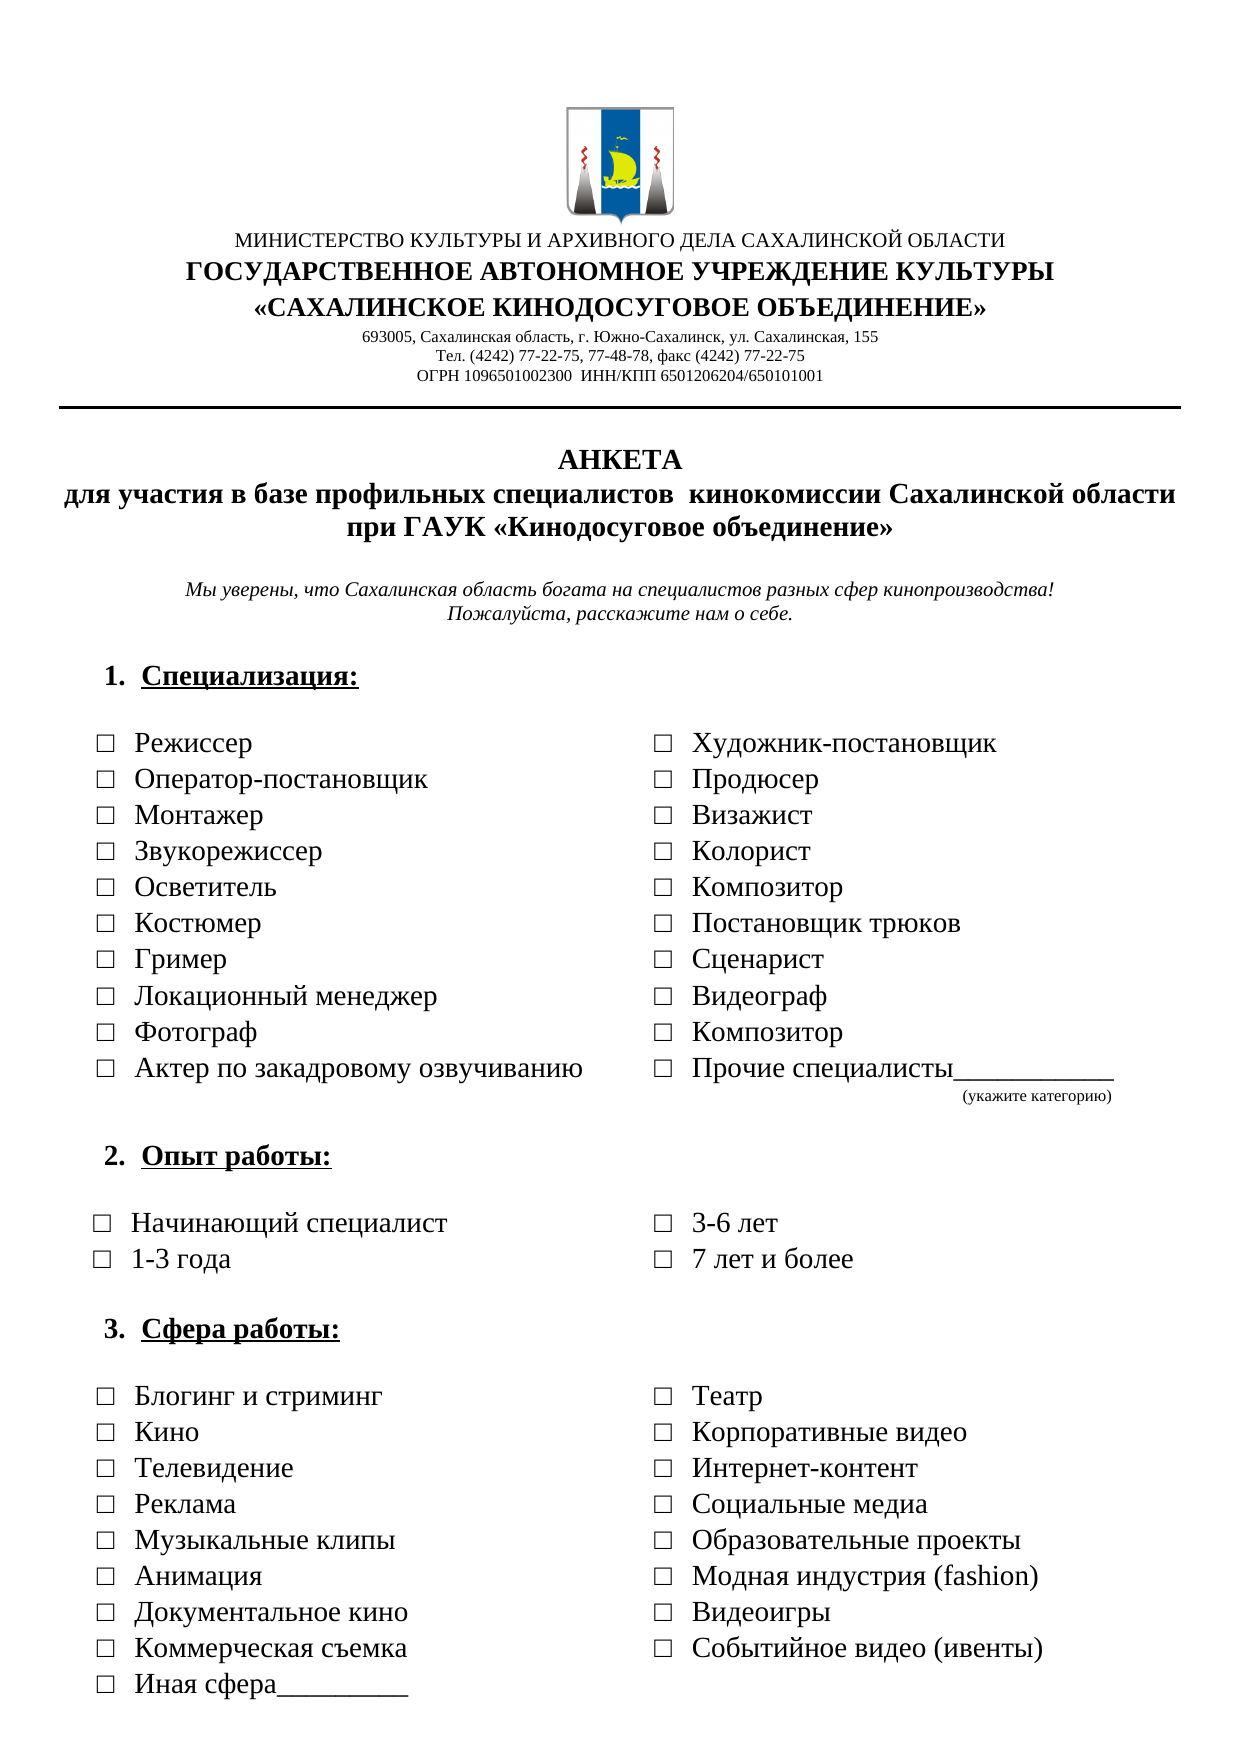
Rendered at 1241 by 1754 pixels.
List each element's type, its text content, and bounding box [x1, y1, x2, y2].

table_header Начинающий специалист [44, 1206, 605, 1242]
table_cell Монтажер [48, 798, 605, 833]
list Сфера работы: [103, 1311, 1181, 1345]
table_cell Продюсер [605, 761, 1163, 797]
picture [566, 107, 674, 225]
table_cell Образовательные проекты [605, 1523, 1167, 1558]
text АНКЕТА [59, 442, 1181, 476]
table_header Блогинг и стриминг [48, 1378, 605, 1414]
table_cell Документальное кино [48, 1595, 605, 1631]
table_header Режиссер [48, 725, 605, 761]
table_cell Видеоигры [605, 1595, 1167, 1631]
list Специализация: [103, 658, 1181, 692]
text для участия в базе профильных специалистов кинокомиссии Сахалинской области [59, 476, 1181, 509]
text при ГАУК «Кинодосуговое объединение» [59, 509, 1181, 543]
table_cell Кино [48, 1414, 605, 1450]
text «САХАЛИНСКОЕ КИНОДОСУГОВОЕ ОБЪЕДИНЕНИЕ» [59, 291, 1181, 322]
table_cell Оператор-постановщик [48, 761, 605, 797]
table_cell Звукорежиссер Осветитель Костюмер [48, 834, 605, 942]
table_cell Интернет-контент [605, 1450, 1167, 1486]
table_header Театр [605, 1378, 1167, 1414]
table_cell Колорист Композитор Постановщик трюков [605, 834, 1163, 942]
text Пожалуйста, расскажите нам о себе. [59, 601, 1181, 625]
text 693005, Сахалинская область, г. Южно-Сахалинск, ул. Сахалинская, 155 [59, 327, 1181, 346]
table_cell Визажист [605, 798, 1163, 833]
text ГОСУДАРСТВЕННОЕ АВТОНОМНОЕ УЧРЕЖДЕНИЕ КУЛЬТУРЫ [59, 256, 1181, 287]
table_cell Модная индустрия (fashion) [605, 1559, 1167, 1594]
table_cell Корпоративные видео [605, 1414, 1167, 1450]
text Тел. (4242) 77-22-75, 77-48-78, факс (4242) 77-22-75 [59, 346, 1181, 365]
table_cell Гример Локационный менеджер Фотограф Актер по закадровому озвучиванию [48, 942, 605, 1105]
list Иная сфера_________ [97, 1667, 1181, 1703]
text МИНИСТЕРСТВО КУЛЬТУРЫ И АРХИВНОГО ДЕЛА САХАЛИНСКОЙ ОБЛАСТИ [59, 228, 1181, 252]
list Опыт работы: [103, 1138, 1181, 1172]
table_cell Социальные медиа [605, 1486, 1167, 1522]
table_cell Событийное видео (ивенты) [605, 1631, 1167, 1667]
table_cell Музыкальные клипы [48, 1523, 605, 1558]
table_cell 1-3 года [44, 1242, 605, 1278]
table_cell Реклама [48, 1486, 605, 1522]
table_header 3-6 лет [605, 1206, 1167, 1242]
text Мы уверены, что Сахалинская область богата на специалистов разных сфер кинопроизводства! [59, 577, 1181, 601]
table_cell Телевидение [48, 1450, 605, 1486]
table_header Художник-постановщик [605, 725, 1163, 761]
table_cell 7 лет и более [605, 1242, 1167, 1278]
text ОГРН 1096501002300 ИНН/КПП 6501206204/650101001 [59, 365, 1181, 384]
table_cell Коммерческая съемка [48, 1631, 605, 1667]
table_cell Анимация [48, 1559, 605, 1594]
table_cell Сценарист Видеограф Композитор Прочие специалисты___________ (укажите категорию) [605, 942, 1163, 1105]
